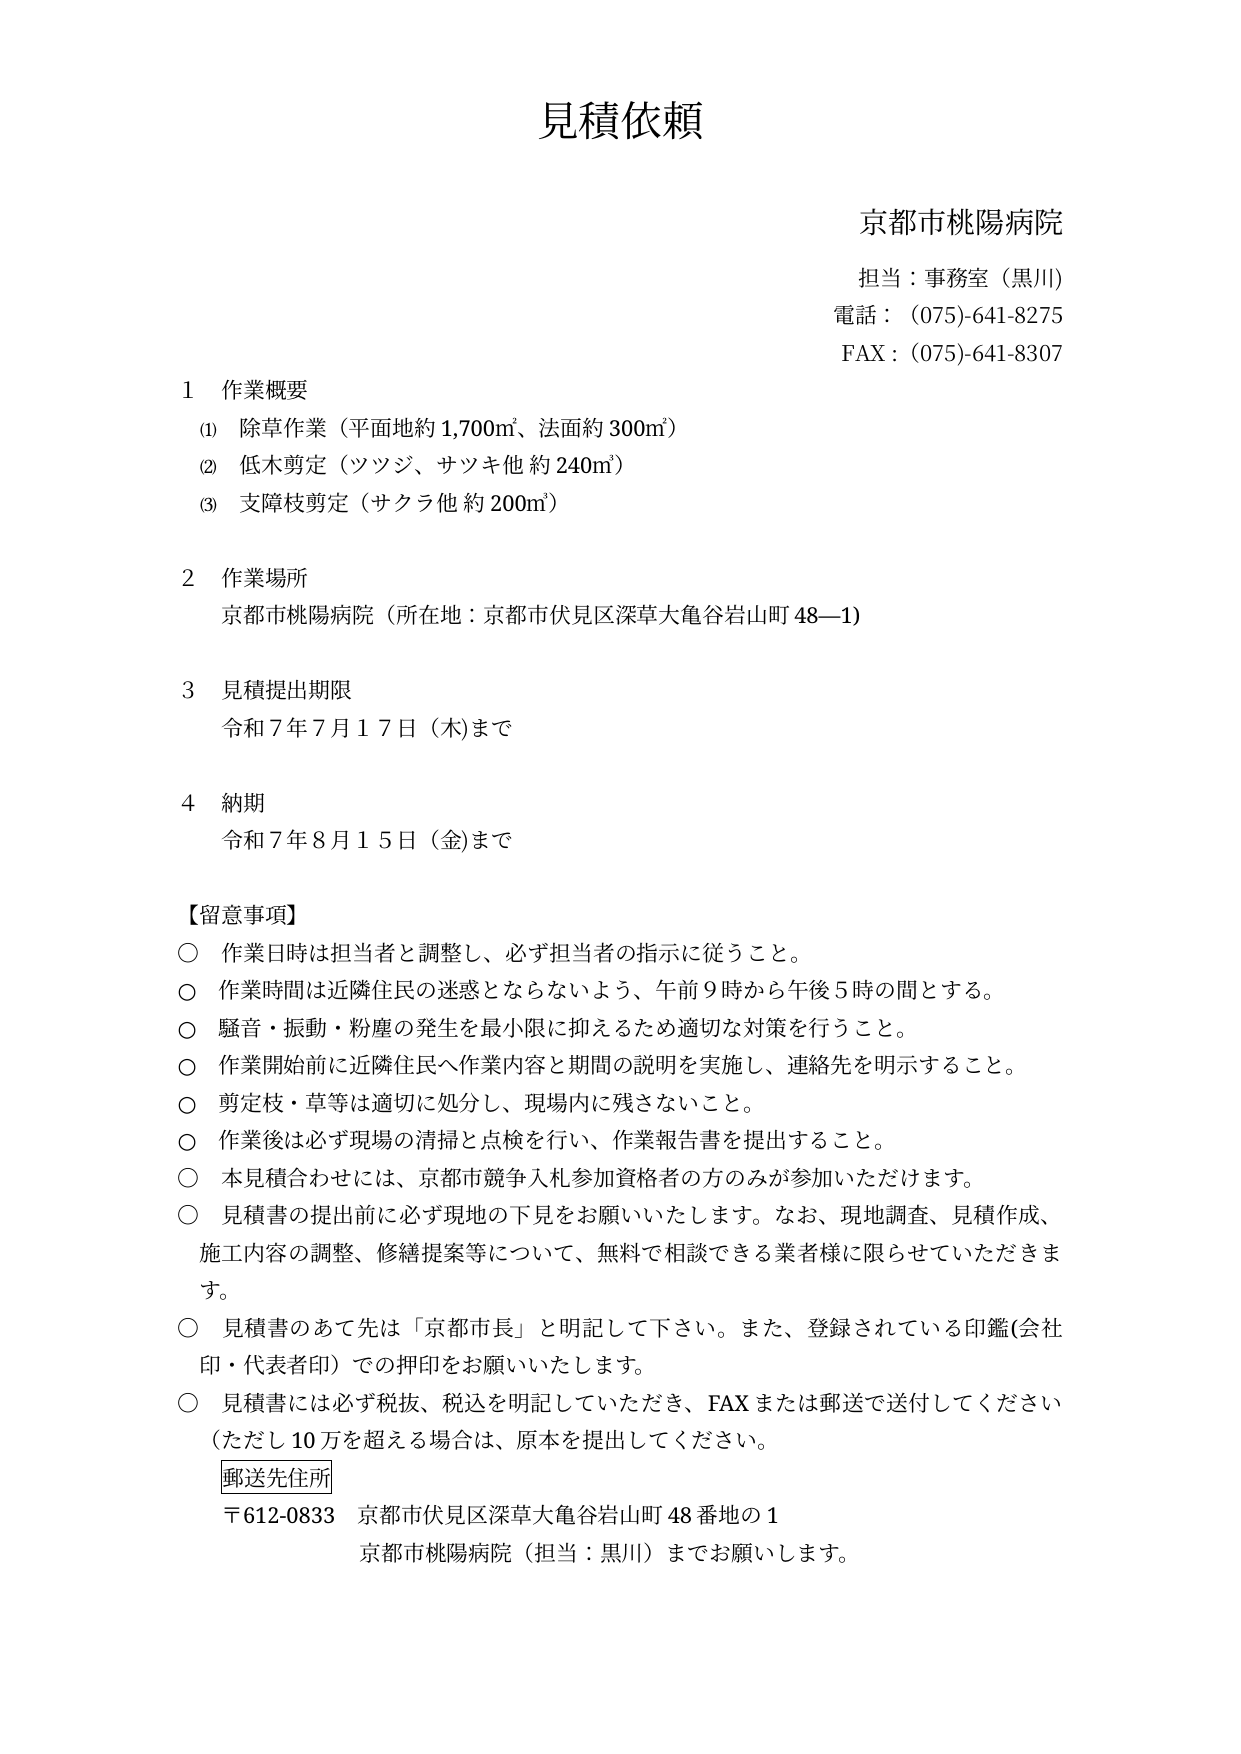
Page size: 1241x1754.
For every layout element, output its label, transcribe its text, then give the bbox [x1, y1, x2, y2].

text 担当：事務室（黒川) [177, 258, 1063, 296]
text FAX :（075)-641-8307 [177, 333, 1063, 371]
text ⑵ 低木剪定（ツツジ、サツキ他 約240㎥） [199, 446, 1063, 483]
text ３ 見積提出期限 [177, 671, 1063, 708]
text ⑶ 支障枝剪定（サクラ他 約200㎥） [199, 483, 1063, 521]
text 京都市桃陽病院 [177, 183, 1063, 258]
text ４ 納期 [177, 783, 1063, 821]
text 令和７年７月１７日（木)まで [177, 708, 1063, 746]
text ○ 作業開始前に近隣住民へ作業内容と期間の説明を実施し、連絡先を明示すること。 [177, 1046, 1063, 1083]
text ２ 作業場所 [177, 558, 1063, 596]
text 京都市桃陽病院（担当：黒川）までお願いします。 [359, 1533, 1063, 1571]
text ○ 剪定枝・草等は適切に処分し、現場内に残さないこと。 [177, 1083, 1063, 1121]
text 〇 見積書のあて先は「京都市長」と明記して下さい。また、登録されている印鑑(会社印・代表者印）での押印をお願いいたします。 [177, 1308, 1063, 1383]
text 郵送先住所 [177, 1458, 1063, 1496]
text ○ 作業後は必ず現場の清掃と点検を行い、作業報告書を提出すること。 [177, 1121, 1063, 1158]
text 〇 見積書には必ず税抜、税込を明記していただき、FAXまたは郵送で送付してください（ただし10万を超える場合は、原本を提出してください。 [177, 1383, 1063, 1458]
text 〒612-0833 京都市伏見区深草大亀谷岩山町48番地の1 [177, 1496, 1063, 1533]
text １ 作業概要 [177, 371, 1063, 408]
text 京都市桃陽病院（所在地：京都市伏見区深草大亀谷岩山町48—1) [199, 596, 1063, 633]
text ○ 騒音・振動・粉塵の発生を最小限に抑えるため適切な対策を行うこと。 [177, 1008, 1063, 1046]
text ⑴ 除草作業（平面地約1,700㎡、法面約300㎡） [199, 408, 1063, 446]
text 〇 見積書の提出前に必ず現地の下見をお願いいたします。なお、現地調査、見積作成、施工内容の調整、修繕提案等について、無料で相談できる業者様に限らせていただきます。 [177, 1196, 1063, 1308]
text 【留意事項】 [177, 896, 1063, 933]
text 電話：（075)-641-8275 [177, 296, 1063, 333]
text 令和７年８月１５日（金)まで [177, 821, 1063, 858]
text 〇 作業日時は担当者と調整し、必ず担当者の指示に従うこと。 [177, 933, 1063, 971]
text 〇 本見積合わせには、京都市競争入札参加資格者の方のみが参加いただけます。 [177, 1158, 1063, 1196]
text ○ 作業時間は近隣住民の迷惑とならないよう、午前９時から午後５時の間とする。 [177, 971, 1063, 1008]
